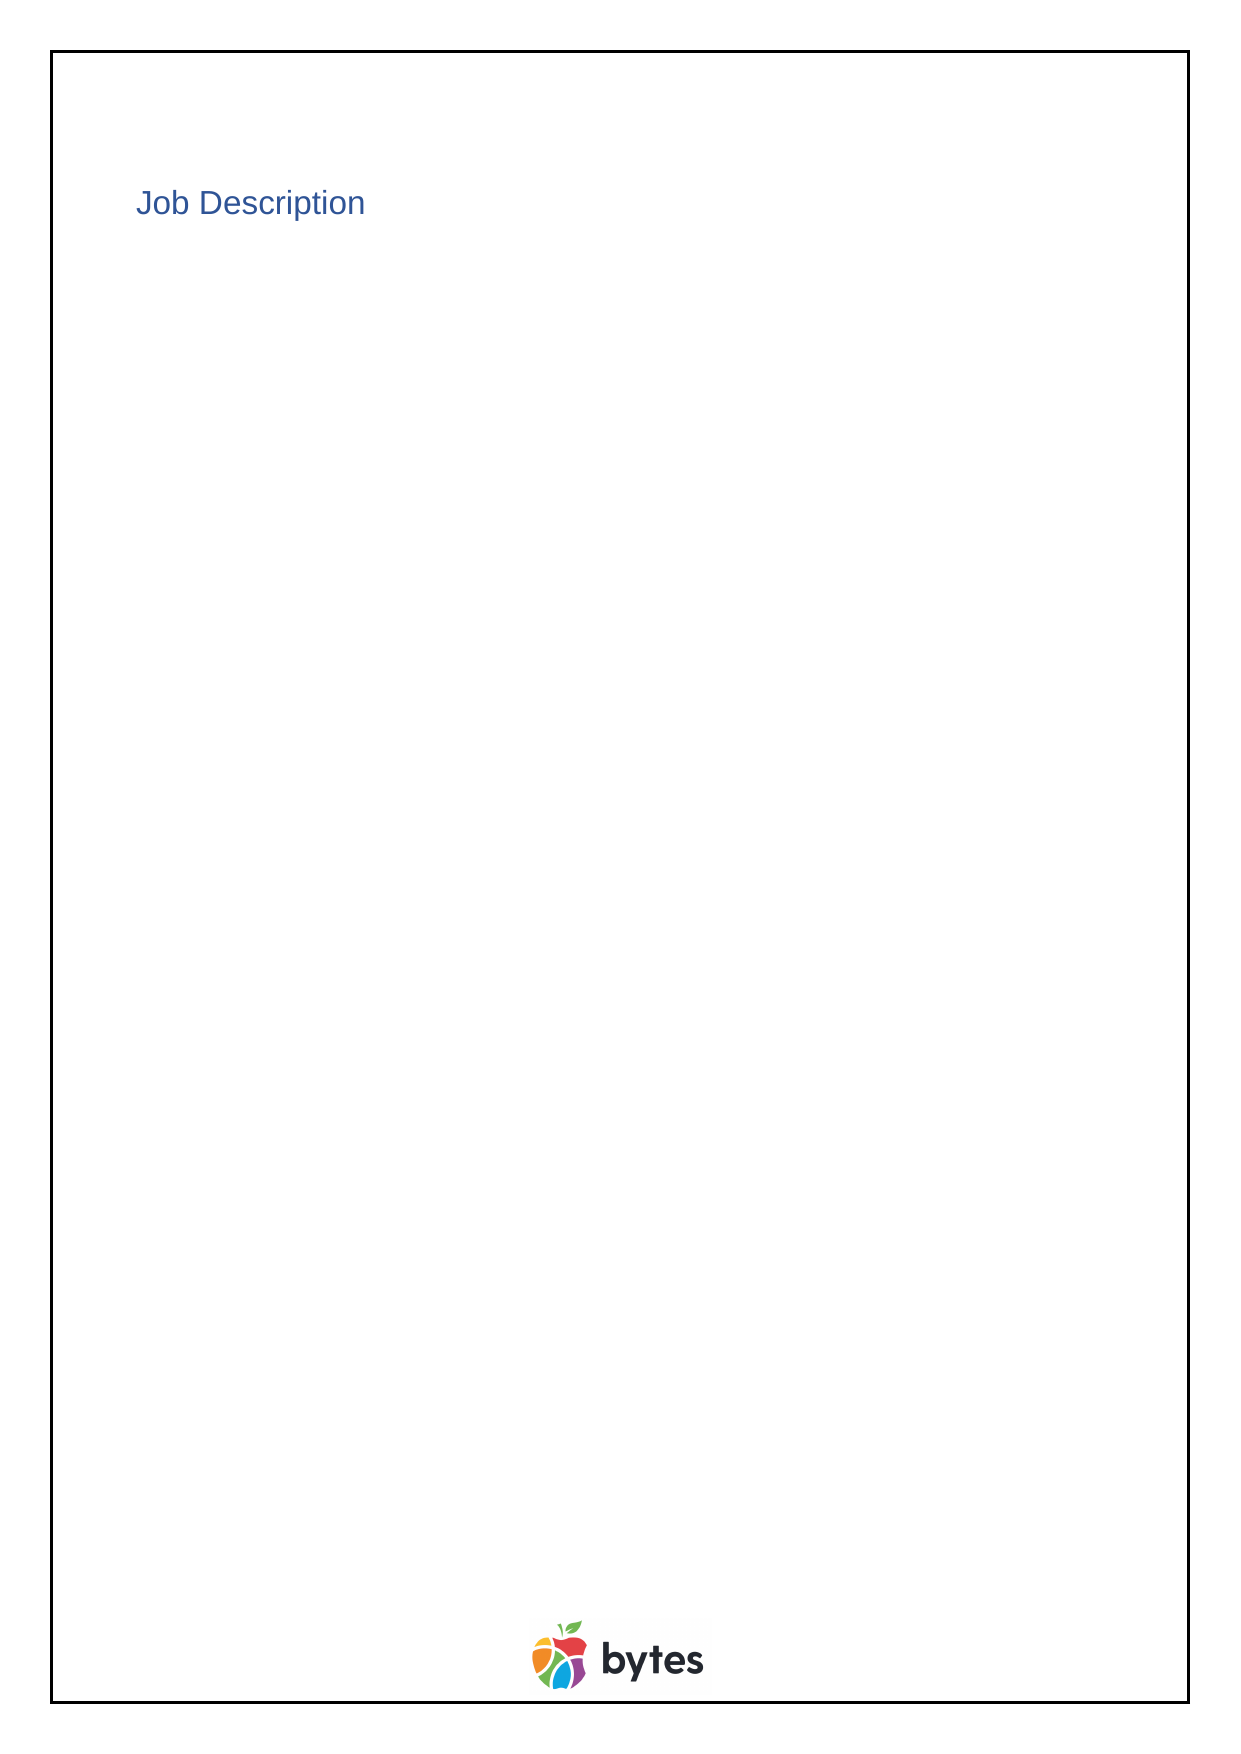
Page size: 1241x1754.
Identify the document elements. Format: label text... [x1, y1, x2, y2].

picture [528, 1618, 712, 1695]
subtitle Job Description [136, 183, 1104, 222]
